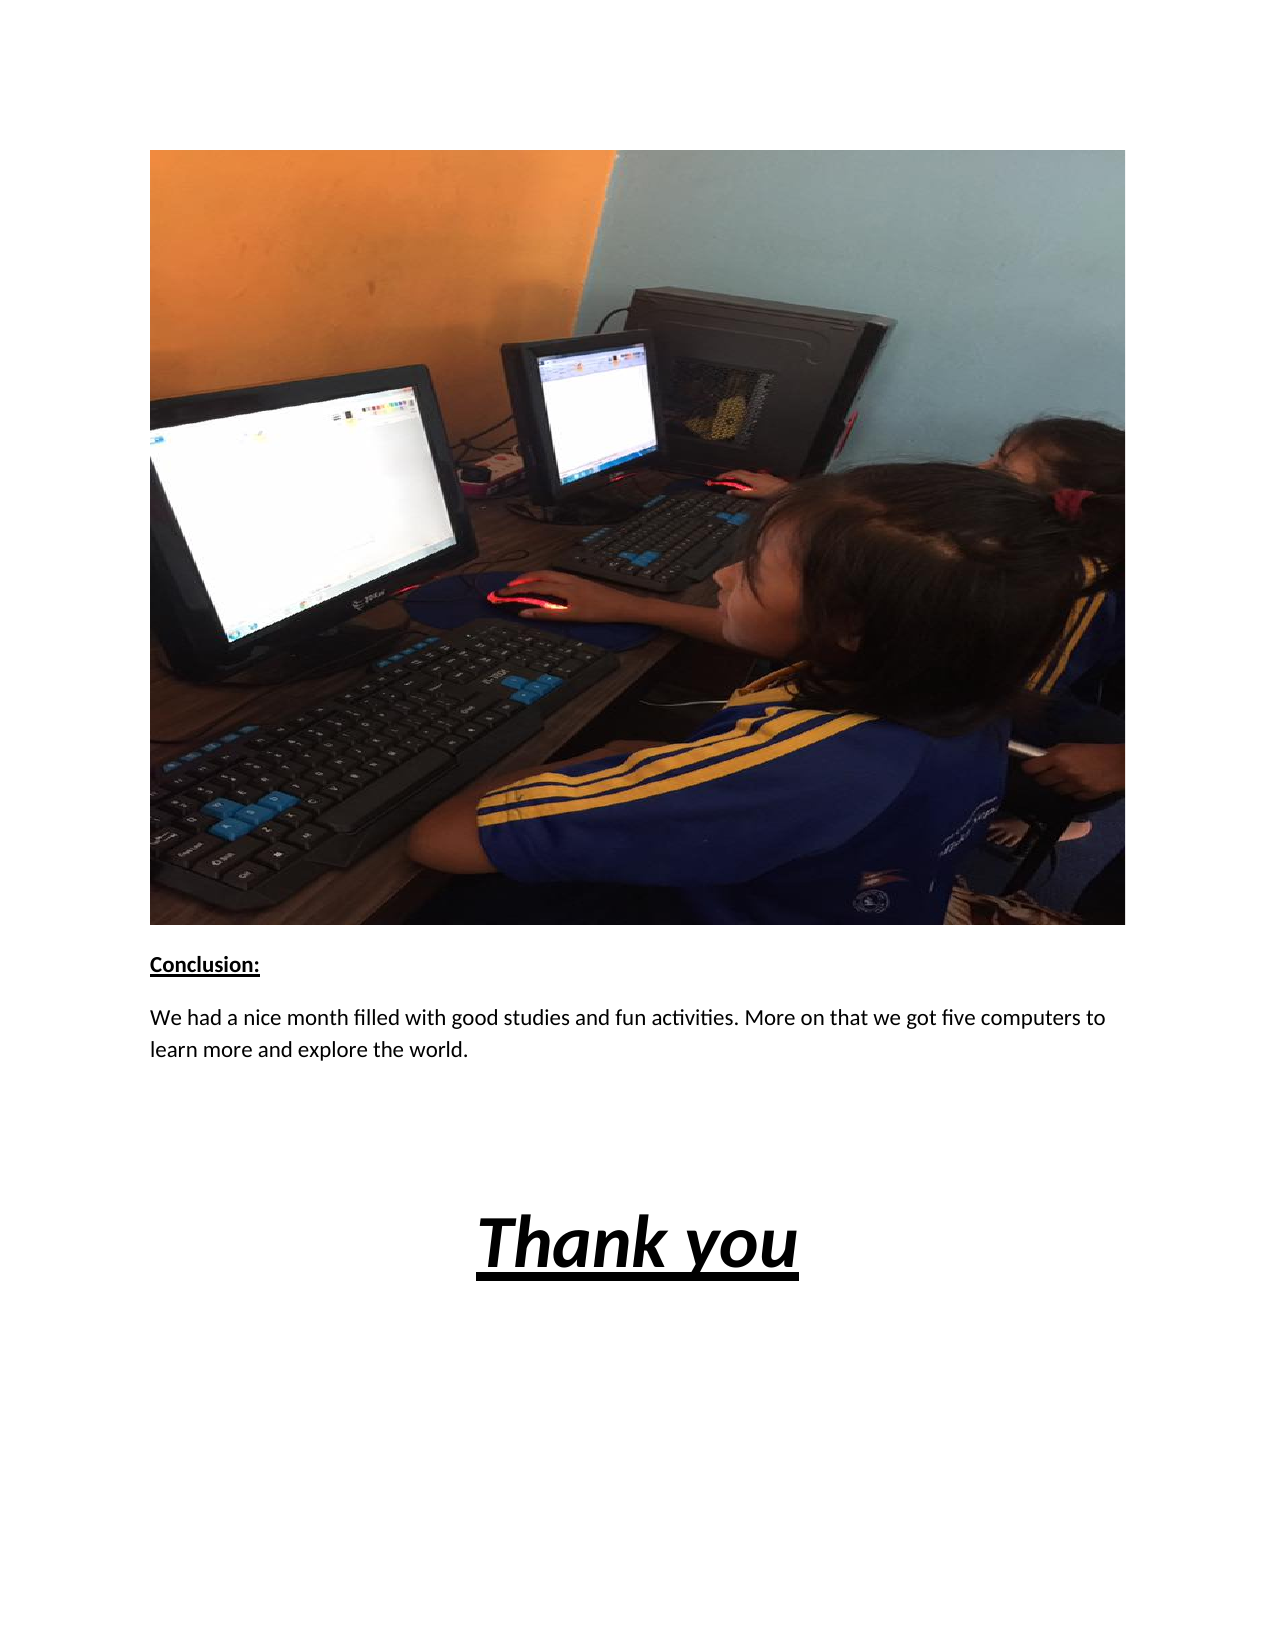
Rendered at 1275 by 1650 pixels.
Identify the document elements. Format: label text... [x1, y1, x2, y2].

picture [150, 150, 1125, 925]
text Conclusion: [150, 950, 1125, 978]
text Thank you [150, 1194, 1125, 1286]
text We had a nice month filled with good studies and fun activities. More on that we got five computers to learn more and explore the world. [150, 1003, 1125, 1063]
